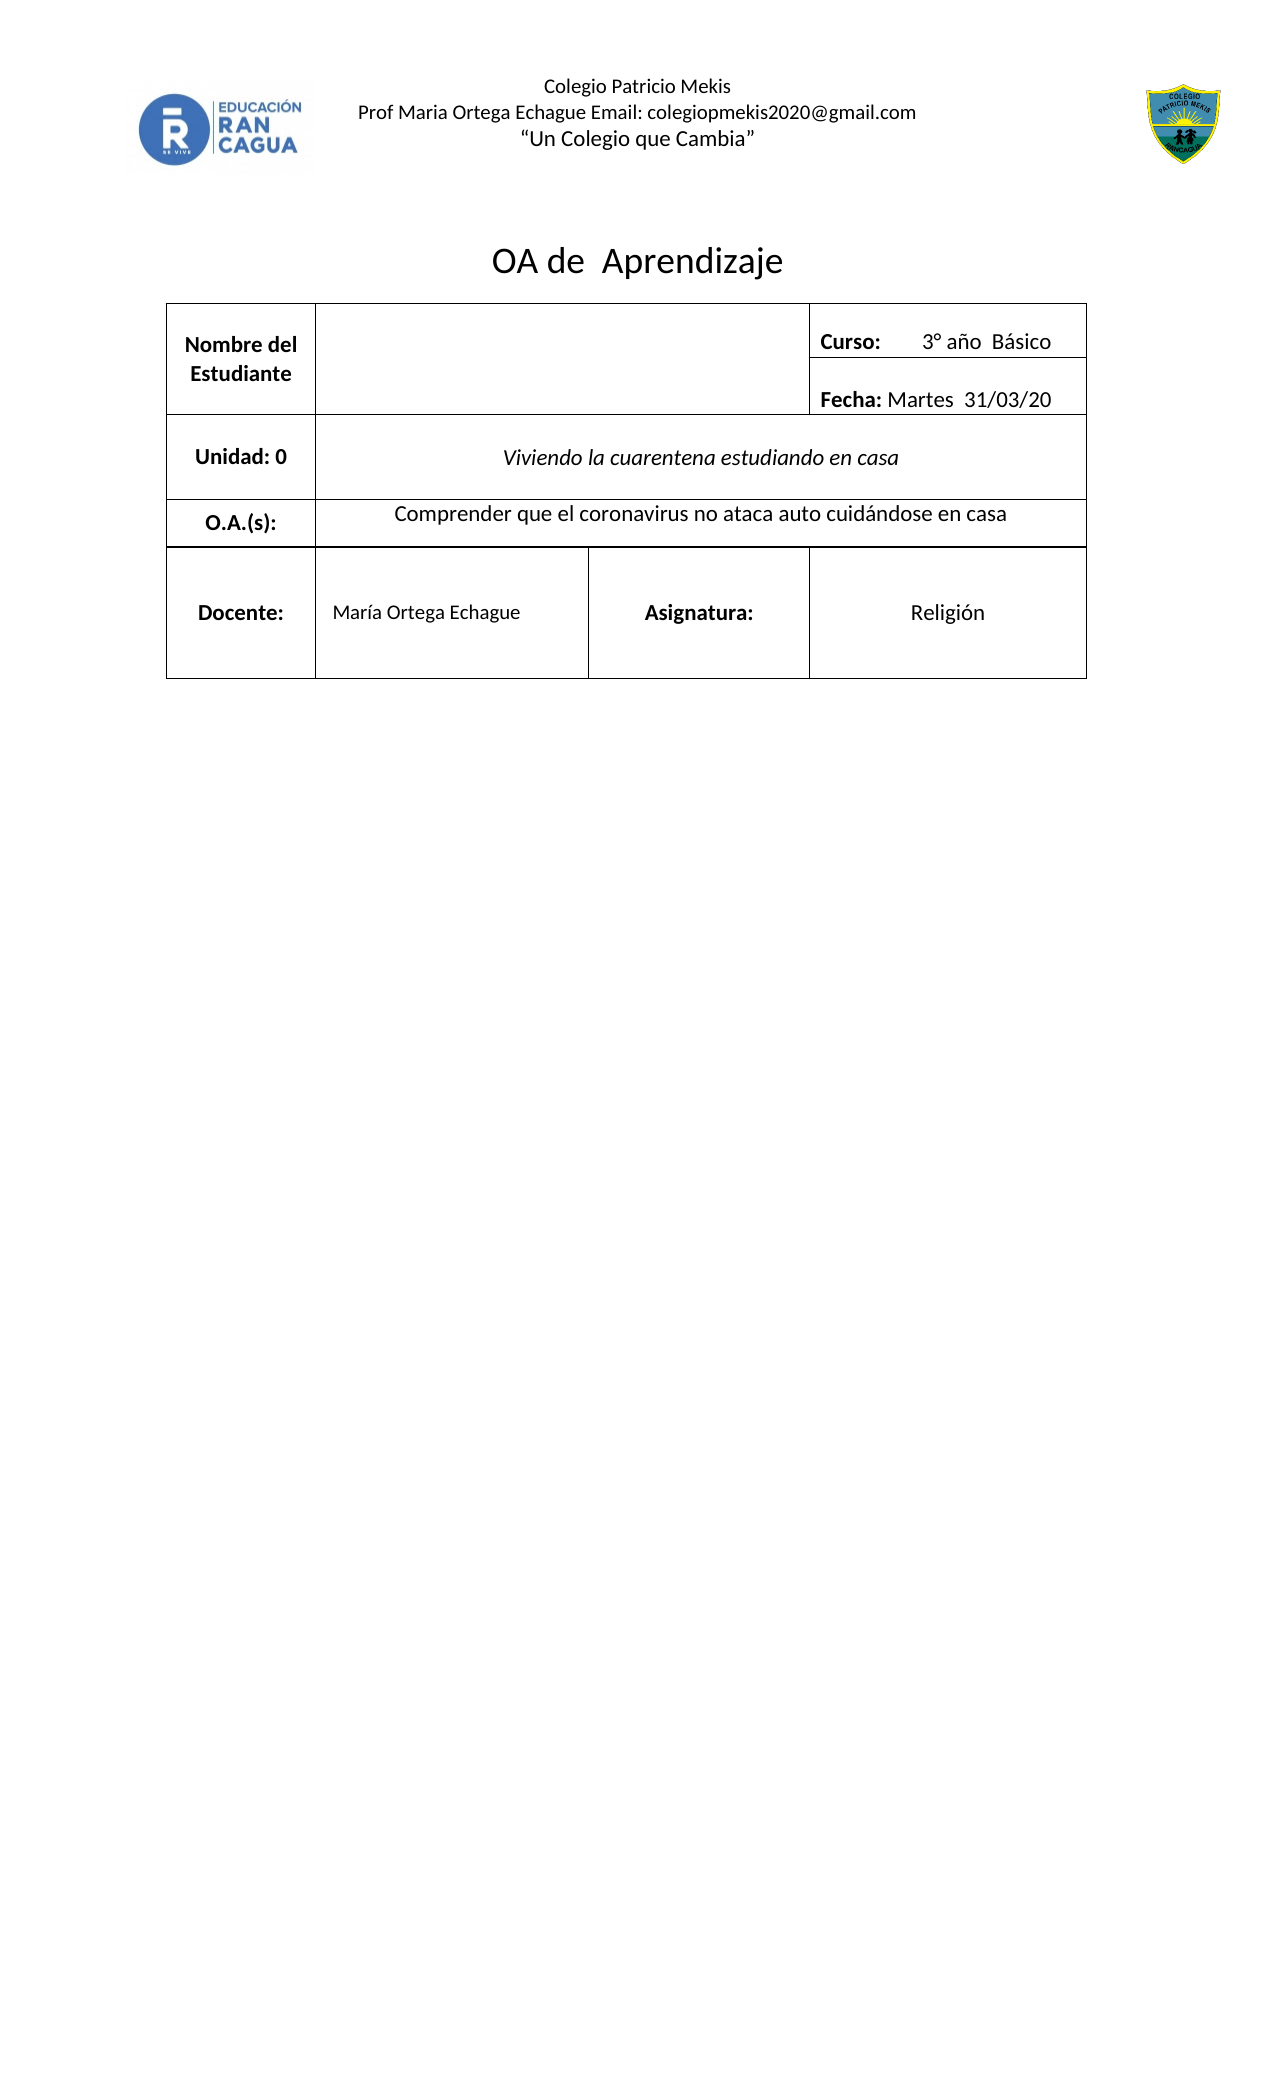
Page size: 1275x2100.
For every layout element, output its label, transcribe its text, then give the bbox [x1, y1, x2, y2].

table_header Curso: 3° año Básico [810, 304, 1086, 357]
table_cell Asignatura: [589, 548, 809, 678]
table_cell Unidad: 0 [167, 415, 315, 498]
table_cell Fecha: Martes 31/03/20 [810, 358, 1086, 414]
table_header Nombre del Estudiante [167, 304, 315, 414]
text OA de Aprendizaje [177, 237, 1098, 282]
table_cell María Ortega Echague [316, 548, 588, 678]
table_cell O.A.(s): [167, 500, 315, 546]
picture [126, 81, 314, 176]
table_cell Docente: [167, 548, 315, 678]
table_header [316, 304, 809, 414]
table_cell Religión [810, 548, 1086, 678]
table_cell Comprender que el coronavirus no ataca auto cuidándose en casa [316, 500, 1086, 546]
table_cell Viviendo la cuarentena estudiando en casa [316, 415, 1086, 498]
picture [1140, 74, 1227, 170]
